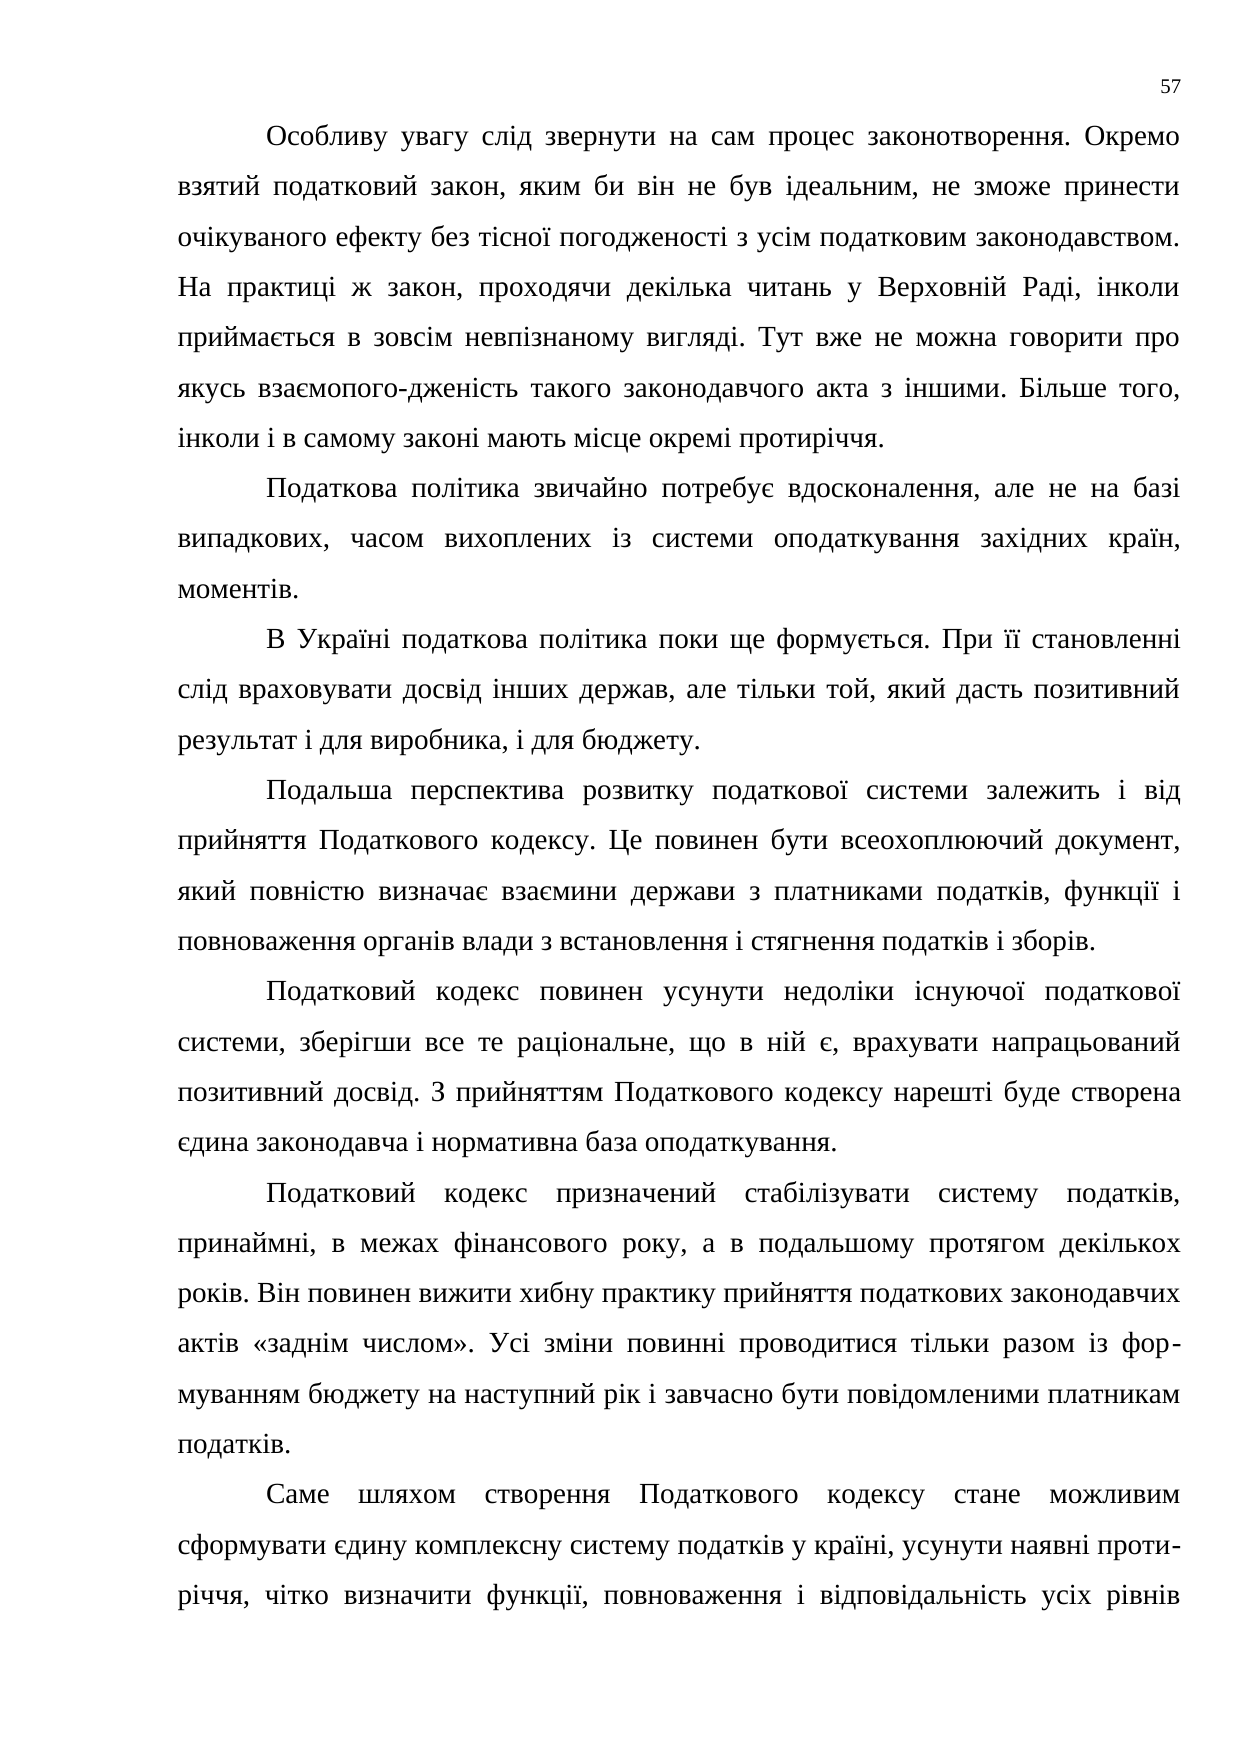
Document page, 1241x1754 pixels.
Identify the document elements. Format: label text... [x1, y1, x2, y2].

text В Україні податкова політика поки ще формується. При її становленні слід враховувати досвід інших держав, але тільки той, який дасть позитивний результат і для виробника, і для бюджету. [177, 621, 1181, 755]
text Податковий кодекс призначений стабілізувати систему податків, принаймні, в межах фінансового року, а в подальшому протягом декількох років. Він повинен вижити хибну практику прийняття податкових законодавчих актів «заднім числом». Усі зміни повинні проводитися тільки разом із формуванням бюджету на наступний рік і завчасно бути повідомленими платникам податків. [177, 1175, 1181, 1460]
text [177, 1477, 1181, 1611]
text Податкова політика звичайно потребує вдосконалення, але не на базі випадкових, часом вихоплених із системи оподаткування західних країн, моментів. [177, 470, 1181, 604]
text Особливу увагу слід звернути на сам процес законотворення. Окремо взятий податковий закон, яким би він не був ідеальним, не зможе принести очікуваного ефекту без тісної погодженості з усім податковим законодавством. На практиці ж закон, проходячи декілька читань у Верховній Раді, інколи приймається в зовсім невпізнаному вигляді. Тут вже не можна говорити про якусь взаємопого-дженість такого законодавчого акта з іншими. Більше того, інколи і в самому законі мають місце окремі протиріччя. [177, 118, 1181, 453]
text Подальша перспектива розвитку податкової системи залежить і від прийняття Податкового кодексу. Це повинен бути всеохоплюючий документ, який повністю визначає взаємини держави з платниками податків, функції і повноваження органів влади з встановлення і стягнення податків і зборів. [177, 772, 1181, 957]
text Податковий кодекс повинен усунути недоліки існуючої податкової системи, зберігши все те раціональне, що в ній є, врахувати напрацьований позитивний досвід. З прийняттям Податкового кодексу нарешті буде створена єдина законодавча і нормативна база оподаткування. [177, 973, 1181, 1158]
